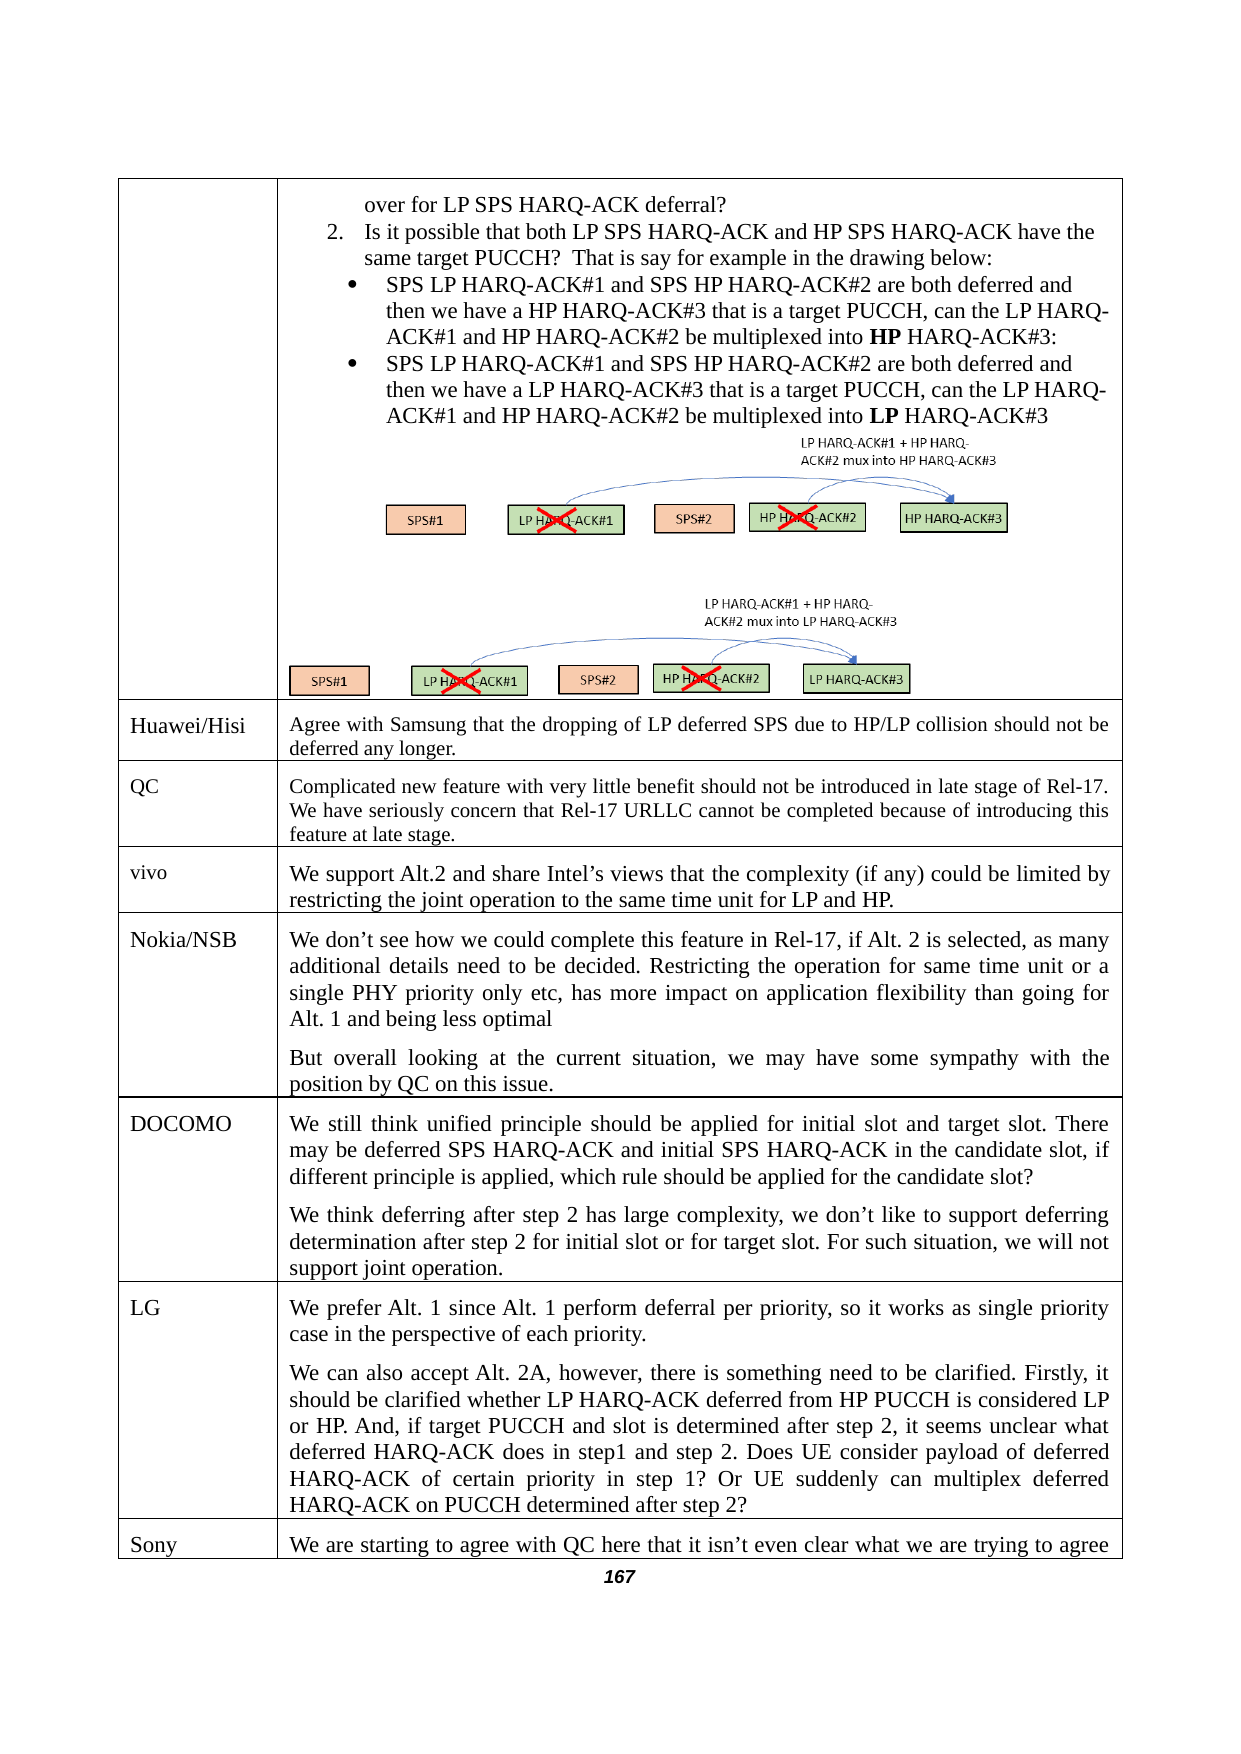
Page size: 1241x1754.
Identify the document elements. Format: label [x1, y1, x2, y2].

picture [289, 589, 913, 699]
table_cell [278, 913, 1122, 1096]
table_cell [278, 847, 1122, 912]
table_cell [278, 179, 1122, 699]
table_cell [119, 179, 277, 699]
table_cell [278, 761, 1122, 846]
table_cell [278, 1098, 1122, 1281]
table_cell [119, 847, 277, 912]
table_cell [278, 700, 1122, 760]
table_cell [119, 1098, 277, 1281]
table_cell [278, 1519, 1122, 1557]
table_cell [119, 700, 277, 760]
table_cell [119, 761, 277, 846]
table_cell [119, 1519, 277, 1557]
picture [385, 428, 1011, 538]
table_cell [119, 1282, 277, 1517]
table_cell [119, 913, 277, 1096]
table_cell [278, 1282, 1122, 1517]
